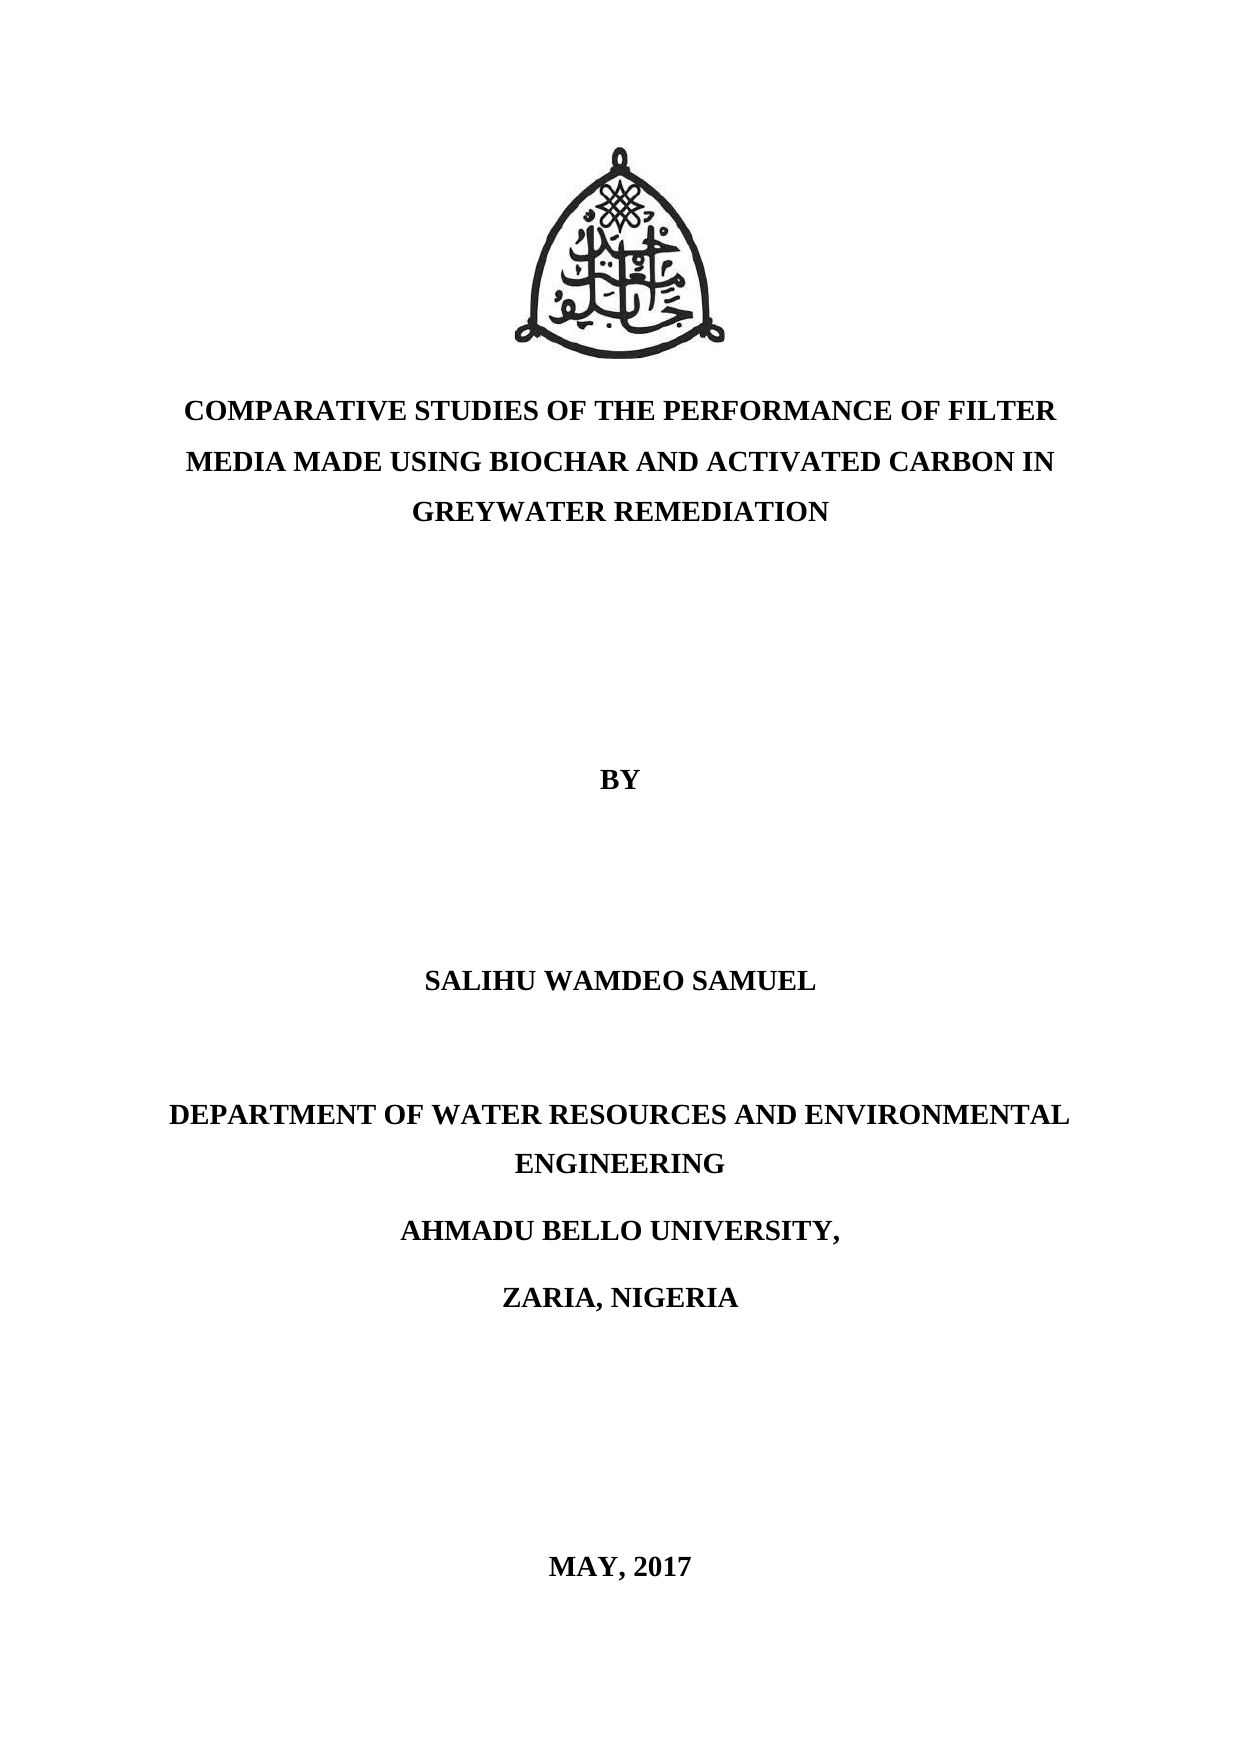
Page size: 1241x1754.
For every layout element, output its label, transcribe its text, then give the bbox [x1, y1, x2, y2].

text MAY, 2017 [149, 1549, 1091, 1582]
picture [514, 147, 725, 359]
subtitle AHMADU BELLO UNIVERSITY, ZARIA, NIGERIA [400, 1213, 840, 1314]
subtitle SALIHU WAMDEO SAMUEL [149, 963, 1091, 997]
subtitle COMPARATIVE STUDIES OF THE PERFORMANCE OF FILTER MEDIA MADE USING BIOCHAR AND ACTIVATED CARBON IN GREYWATER REMEDIATION [149, 393, 1091, 527]
text DEPARTMENT OF WATER RESOURCES AND ENVIRONMENTAL ENGINEERING [149, 1097, 1091, 1180]
text BY [149, 762, 1091, 796]
